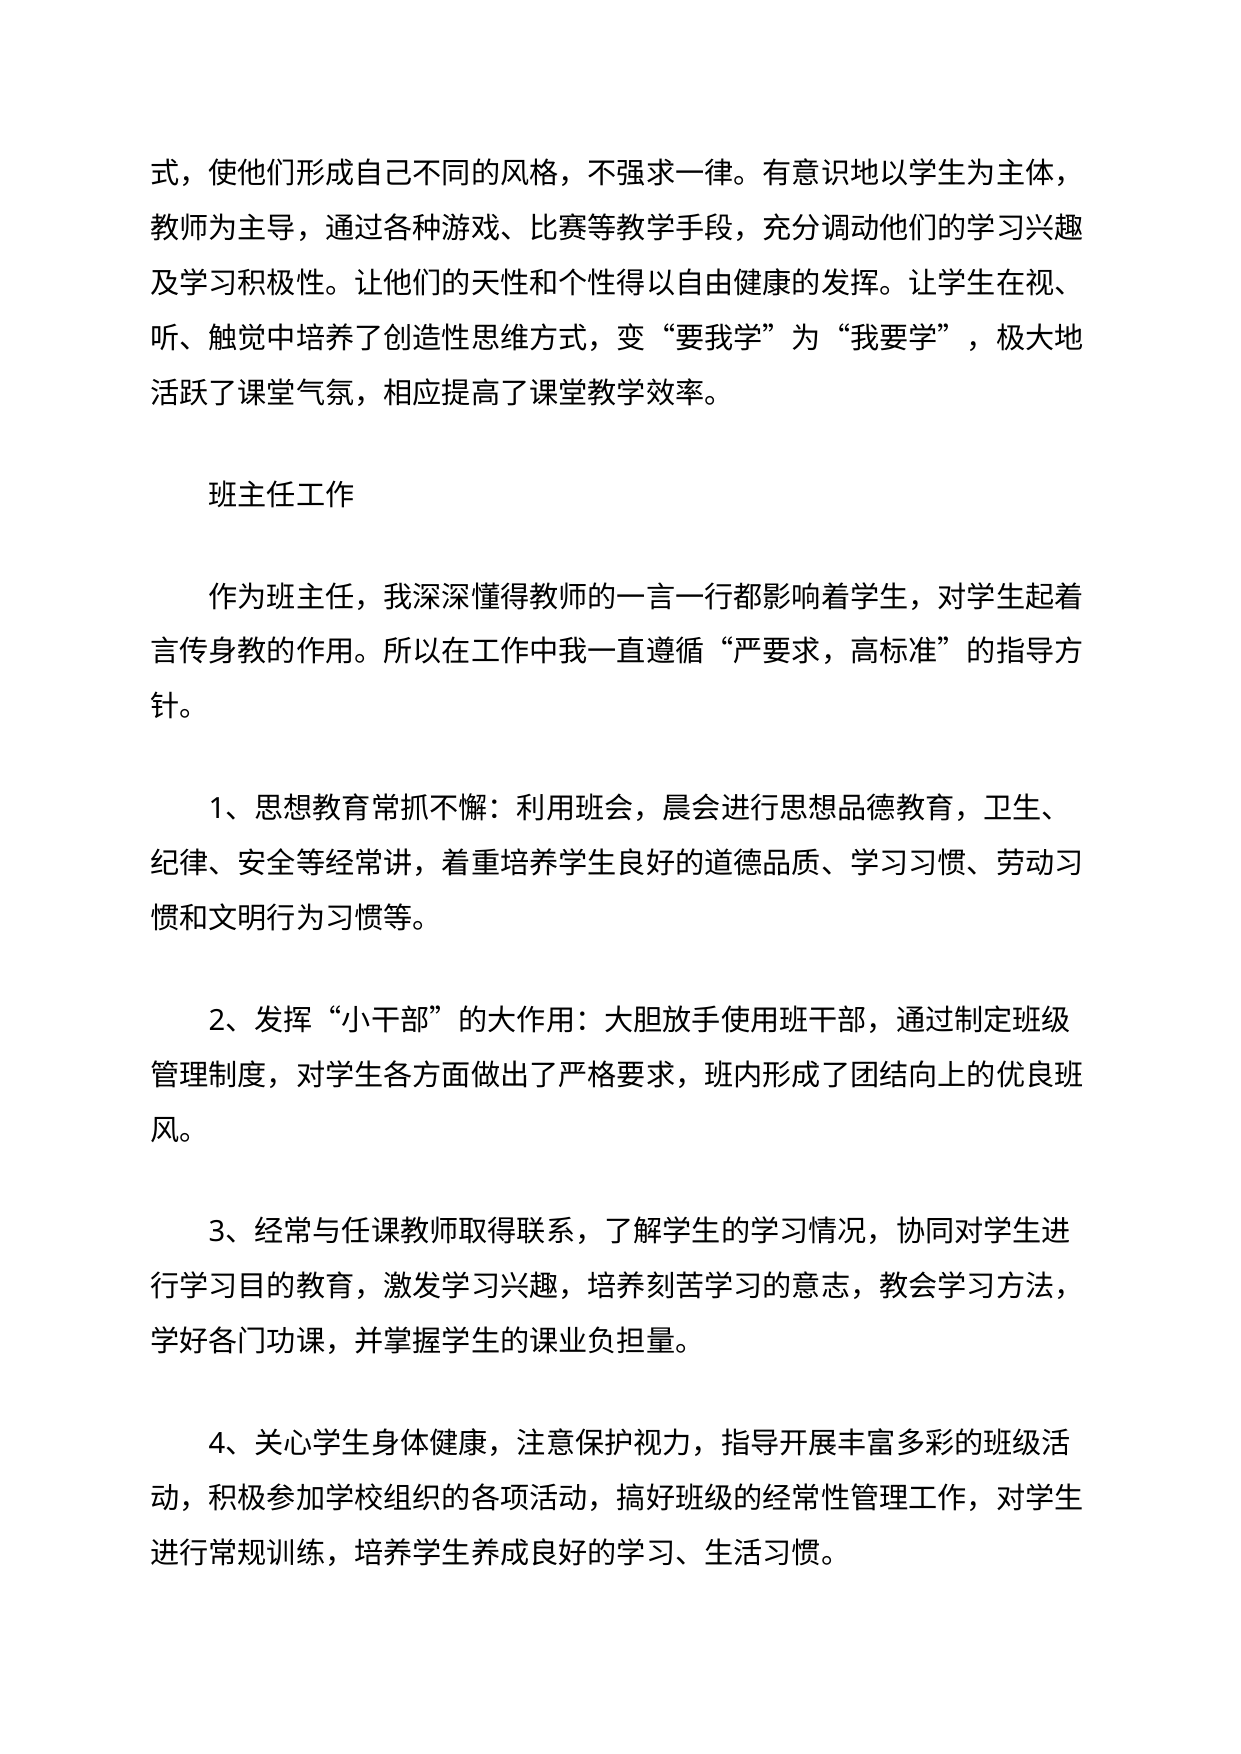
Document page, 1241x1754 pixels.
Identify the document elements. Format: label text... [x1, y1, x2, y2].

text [150, 150, 1090, 412]
text 班主任工作 [150, 471, 1090, 514]
text 4、关心学生身体健康，注意保护视力，指导开展丰富多彩的班级活动，积极参加学校组织的各项活动，搞好班级的经常性管理工作，对学生进行常规训练，培养学生养成良好的学习、生活习惯。 [150, 1420, 1090, 1572]
text 作为班主任，我深深懂得教师的一言一行都影响着学生，对学生起着言传身教的作用。所以在工作中我一直遵循“严要求，高标准”的指导方针。 [150, 573, 1090, 725]
text 3、经常与任课教师取得联系，了解学生的学习情况，协同对学生进行学习目的教育，激发学习兴趣，培养刻苦学习的意志，教会学习方法，学好各门功课，并掌握学生的课业负担量。 [150, 1208, 1090, 1360]
text 1、思想教育常抓不懈：利用班会，晨会进行思想品德教育，卫生、纪律、安全等经常讲，着重培养学生良好的道德品质、学习习惯、劳动习惯和文明行为习惯等。 [150, 785, 1090, 937]
text 2、发挥“小干部”的大作用：大胆放手使用班干部，通过制定班级管理制度，对学生各方面做出了严格要求，班内形成了团结向上的优良班风。 [150, 996, 1090, 1148]
